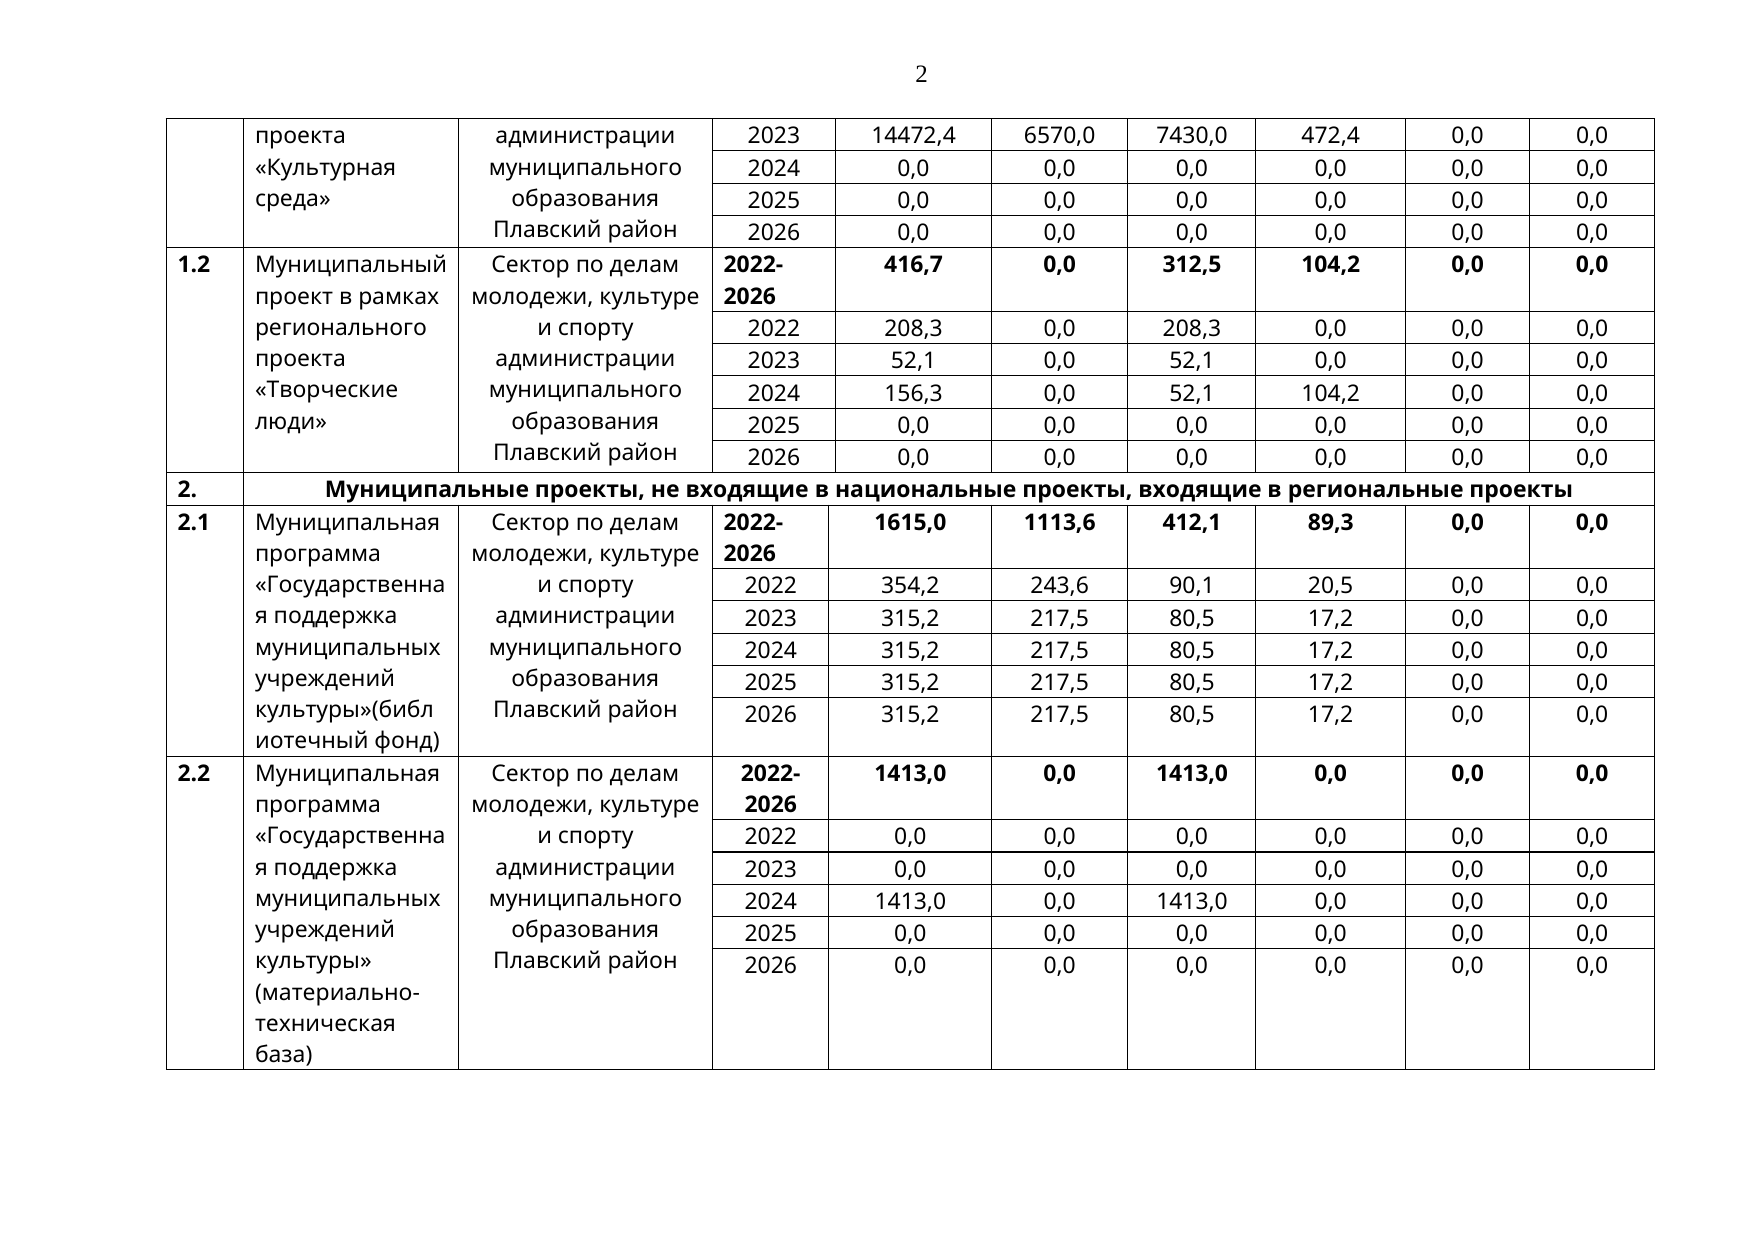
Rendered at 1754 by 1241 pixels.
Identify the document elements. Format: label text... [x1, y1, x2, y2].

table_cell 0,0 [992, 441, 1127, 472]
table_cell 0,0 [1256, 441, 1405, 472]
table_cell 217,5 [992, 634, 1127, 665]
table_cell 2024 [713, 376, 835, 408]
table_cell 0,0 [1406, 757, 1529, 819]
table_cell 7430,0 [1128, 119, 1255, 150]
table_cell 14472,4 [836, 119, 991, 150]
table_cell 0,0 [1530, 698, 1654, 756]
table_cell 2025 [713, 409, 835, 440]
table_cell 0,0 [1128, 949, 1255, 1069]
table_cell 0,0 [1256, 409, 1405, 440]
table_cell 2023 [713, 344, 835, 375]
table_cell 0,0 [1406, 853, 1529, 884]
table_cell Сектор по делам молодежи, культуре и спорту администрации муниципального образования Плавский район [459, 757, 712, 1069]
table_cell 0,0 [992, 184, 1127, 215]
table_cell 2022 [713, 820, 828, 851]
table_cell 0,0 [1406, 666, 1529, 697]
table_cell 0,0 [1256, 344, 1405, 375]
table_cell 0,0 [1406, 506, 1529, 568]
table_cell 0,0 [1530, 634, 1654, 665]
table_cell 0,0 [1530, 344, 1654, 375]
table_cell 2023 [713, 119, 835, 150]
table_cell 0,0 [829, 917, 991, 948]
table_cell 0,0 [992, 151, 1127, 183]
table_cell 0,0 [992, 344, 1127, 375]
table_cell 315,2 [829, 698, 991, 756]
table_cell 416,7 [836, 248, 991, 311]
table_cell 2024 [713, 151, 835, 183]
table_cell 312,5 [1128, 248, 1255, 311]
table_cell 0,0 [1128, 441, 1255, 472]
table_cell 2026 [713, 216, 835, 247]
table_cell 0,0 [1530, 569, 1654, 600]
table_cell 0,0 [1530, 151, 1654, 183]
table_cell 80,5 [1128, 601, 1255, 633]
table_cell 0,0 [1530, 917, 1654, 948]
table_cell 1413,0 [829, 757, 991, 819]
table_cell 0,0 [1530, 119, 1654, 150]
table_cell 0,0 [1530, 441, 1654, 472]
table_cell 0,0 [1530, 409, 1654, 440]
table_cell 17,2 [1256, 634, 1405, 665]
table_cell 0,0 [1530, 216, 1654, 247]
table_cell 0,0 [992, 376, 1127, 408]
table_cell 0,0 [1256, 312, 1405, 343]
table_cell 1615,0 [829, 506, 991, 568]
table_cell 0,0 [1256, 853, 1405, 884]
table_cell 1413,0 [1128, 885, 1255, 916]
table_cell 0,0 [1530, 601, 1654, 633]
table_cell 0,0 [1128, 853, 1255, 884]
table_cell 0,0 [992, 312, 1127, 343]
table_cell 0,0 [1128, 917, 1255, 948]
table_cell 17,2 [1256, 698, 1405, 756]
table_cell 0,0 [1530, 949, 1654, 1069]
table_cell 217,5 [992, 666, 1127, 697]
table_cell 0,0 [992, 409, 1127, 440]
table_cell 0,0 [1128, 184, 1255, 215]
table_cell 0,0 [992, 248, 1127, 311]
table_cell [459, 248, 712, 472]
table_cell 0,0 [1530, 506, 1654, 568]
table_cell 0,0 [992, 820, 1127, 851]
table_cell 0,0 [1530, 376, 1654, 408]
table_cell 0,0 [1406, 151, 1529, 183]
table_cell 0,0 [829, 949, 991, 1069]
table_cell 0,0 [992, 949, 1127, 1069]
table_cell 90,1 [1128, 569, 1255, 600]
table_cell 0,0 [1256, 949, 1405, 1069]
table_cell 0,0 [992, 216, 1127, 247]
table_cell 0,0 [829, 853, 991, 884]
table_cell Муниципальный проект в рамках регионального проекта «Творческие люди» [244, 248, 458, 472]
table_cell 208,3 [1128, 312, 1255, 343]
table_cell 315,2 [829, 634, 991, 665]
table_cell 0,0 [1256, 757, 1405, 819]
table_cell 243,6 [992, 569, 1127, 600]
table_cell 2025 [713, 666, 828, 697]
table_cell 104,2 [1256, 248, 1405, 311]
table_cell 2026 [713, 698, 828, 756]
table_cell 6570,0 [992, 119, 1127, 150]
table_cell 0,0 [1256, 820, 1405, 851]
table_cell 412,1 [1128, 506, 1255, 568]
table_cell 0,0 [836, 151, 991, 183]
table_cell 1113,6 [992, 506, 1127, 568]
table_cell 80,5 [1128, 666, 1255, 697]
table_cell 315,2 [829, 601, 991, 633]
table_cell 2026 [713, 949, 828, 1069]
table_cell 2025 [713, 184, 835, 215]
table_cell 2022-2026 [713, 506, 828, 568]
table_cell 2026 [713, 441, 835, 472]
table_cell 0,0 [1406, 441, 1529, 472]
table_cell 0,0 [992, 917, 1127, 948]
table_cell 17,2 [1256, 601, 1405, 633]
table_cell 2022 [713, 312, 835, 343]
table_cell 0,0 [1406, 248, 1529, 311]
table_cell 2022 [713, 569, 828, 600]
table_cell 2025 [713, 917, 828, 948]
table_cell 472,4 [1256, 119, 1405, 150]
table_cell 0,0 [1256, 885, 1405, 916]
table_cell 354,2 [829, 569, 991, 600]
table_cell 0,0 [1406, 184, 1529, 215]
table_cell 1413,0 [829, 885, 991, 916]
table_cell 2.2 [167, 757, 243, 1069]
table_cell 0,0 [1256, 216, 1405, 247]
table_cell 0,0 [1530, 853, 1654, 884]
table_cell 0,0 [992, 853, 1127, 884]
table_cell Муниципальная программа «Государственная поддержка муниципальных учреждений культуры» (материально-техническая база) [244, 757, 458, 1069]
table_cell 0,0 [836, 216, 991, 247]
table_cell 0,0 [1406, 216, 1529, 247]
table_cell 2023 [713, 853, 828, 884]
table_cell 0,0 [836, 184, 991, 215]
table_cell 0,0 [1256, 917, 1405, 948]
table_cell 52,1 [1128, 376, 1255, 408]
table_cell 80,5 [1128, 634, 1255, 665]
table_cell 0,0 [1530, 312, 1654, 343]
table_cell 0,0 [1530, 184, 1654, 215]
table_cell 0,0 [1128, 820, 1255, 851]
table_cell 0,0 [1406, 634, 1529, 665]
table_cell 2024 [713, 634, 828, 665]
table_cell 2022-2026 [713, 757, 828, 819]
table_cell 20,5 [1256, 569, 1405, 600]
table_cell 0,0 [1406, 376, 1529, 408]
table_cell 1.2 [167, 248, 243, 472]
table_cell 0,0 [1256, 184, 1405, 215]
table_cell 217,5 [992, 601, 1127, 633]
table_cell 208,3 [836, 312, 991, 343]
table_cell 2022-2026 [713, 248, 835, 311]
table_cell 0,0 [1406, 601, 1529, 633]
table_cell 2. [167, 473, 243, 504]
table_cell 0,0 [1128, 409, 1255, 440]
table_cell 0,0 [992, 757, 1127, 819]
table_cell 2023 [713, 601, 828, 633]
table_cell 0,0 [1530, 757, 1654, 819]
table_cell 104,2 [1256, 376, 1405, 408]
table_cell 0,0 [836, 441, 991, 472]
table_cell 2.1 [167, 506, 243, 756]
table_cell 0,0 [992, 885, 1127, 916]
table_cell 52,1 [836, 344, 991, 375]
table_cell 0,0 [1406, 409, 1529, 440]
table_cell 2024 [713, 885, 828, 916]
table_cell 0,0 [1128, 151, 1255, 183]
table_cell 315,2 [829, 666, 991, 697]
table_cell 0,0 [1406, 344, 1529, 375]
table_cell 80,5 [1128, 698, 1255, 756]
table_cell 0,0 [1256, 151, 1405, 183]
table_cell 0,0 [1406, 698, 1529, 756]
table_cell 0,0 [836, 409, 991, 440]
table_cell 217,5 [992, 698, 1127, 756]
table_cell 0,0 [1530, 248, 1654, 311]
table_cell 0,0 [1406, 820, 1529, 851]
table_cell 156,3 [836, 376, 991, 408]
table_cell 0,0 [1406, 119, 1529, 150]
table_cell 52,1 [1128, 344, 1255, 375]
table_cell 0,0 [1406, 949, 1529, 1069]
table_cell 0,0 [1530, 885, 1654, 916]
table_cell 0,0 [1530, 666, 1654, 697]
table_cell Муниципальная программа «Государственная поддержка муниципальных учреждений культуры»(библиотечный фонд) [244, 506, 458, 756]
table_cell 17,2 [1256, 666, 1405, 697]
table_cell 0,0 [829, 820, 991, 851]
table_cell 0,0 [1406, 569, 1529, 600]
table_cell 0,0 [1530, 820, 1654, 851]
table_cell 0,0 [1128, 216, 1255, 247]
table_cell 0,0 [1406, 312, 1529, 343]
table_cell 1413,0 [1128, 757, 1255, 819]
table_cell 0,0 [1406, 917, 1529, 948]
table_cell Муниципальные проекты, не входящие в национальные проекты, входящие в региональные проекты [244, 473, 1654, 504]
table_cell Сектор по делам молодежи, культуре и спорту администрации муниципального образования Плавский район [459, 506, 712, 756]
table_cell 0,0 [1406, 885, 1529, 916]
table_cell 89,3 [1256, 506, 1405, 568]
